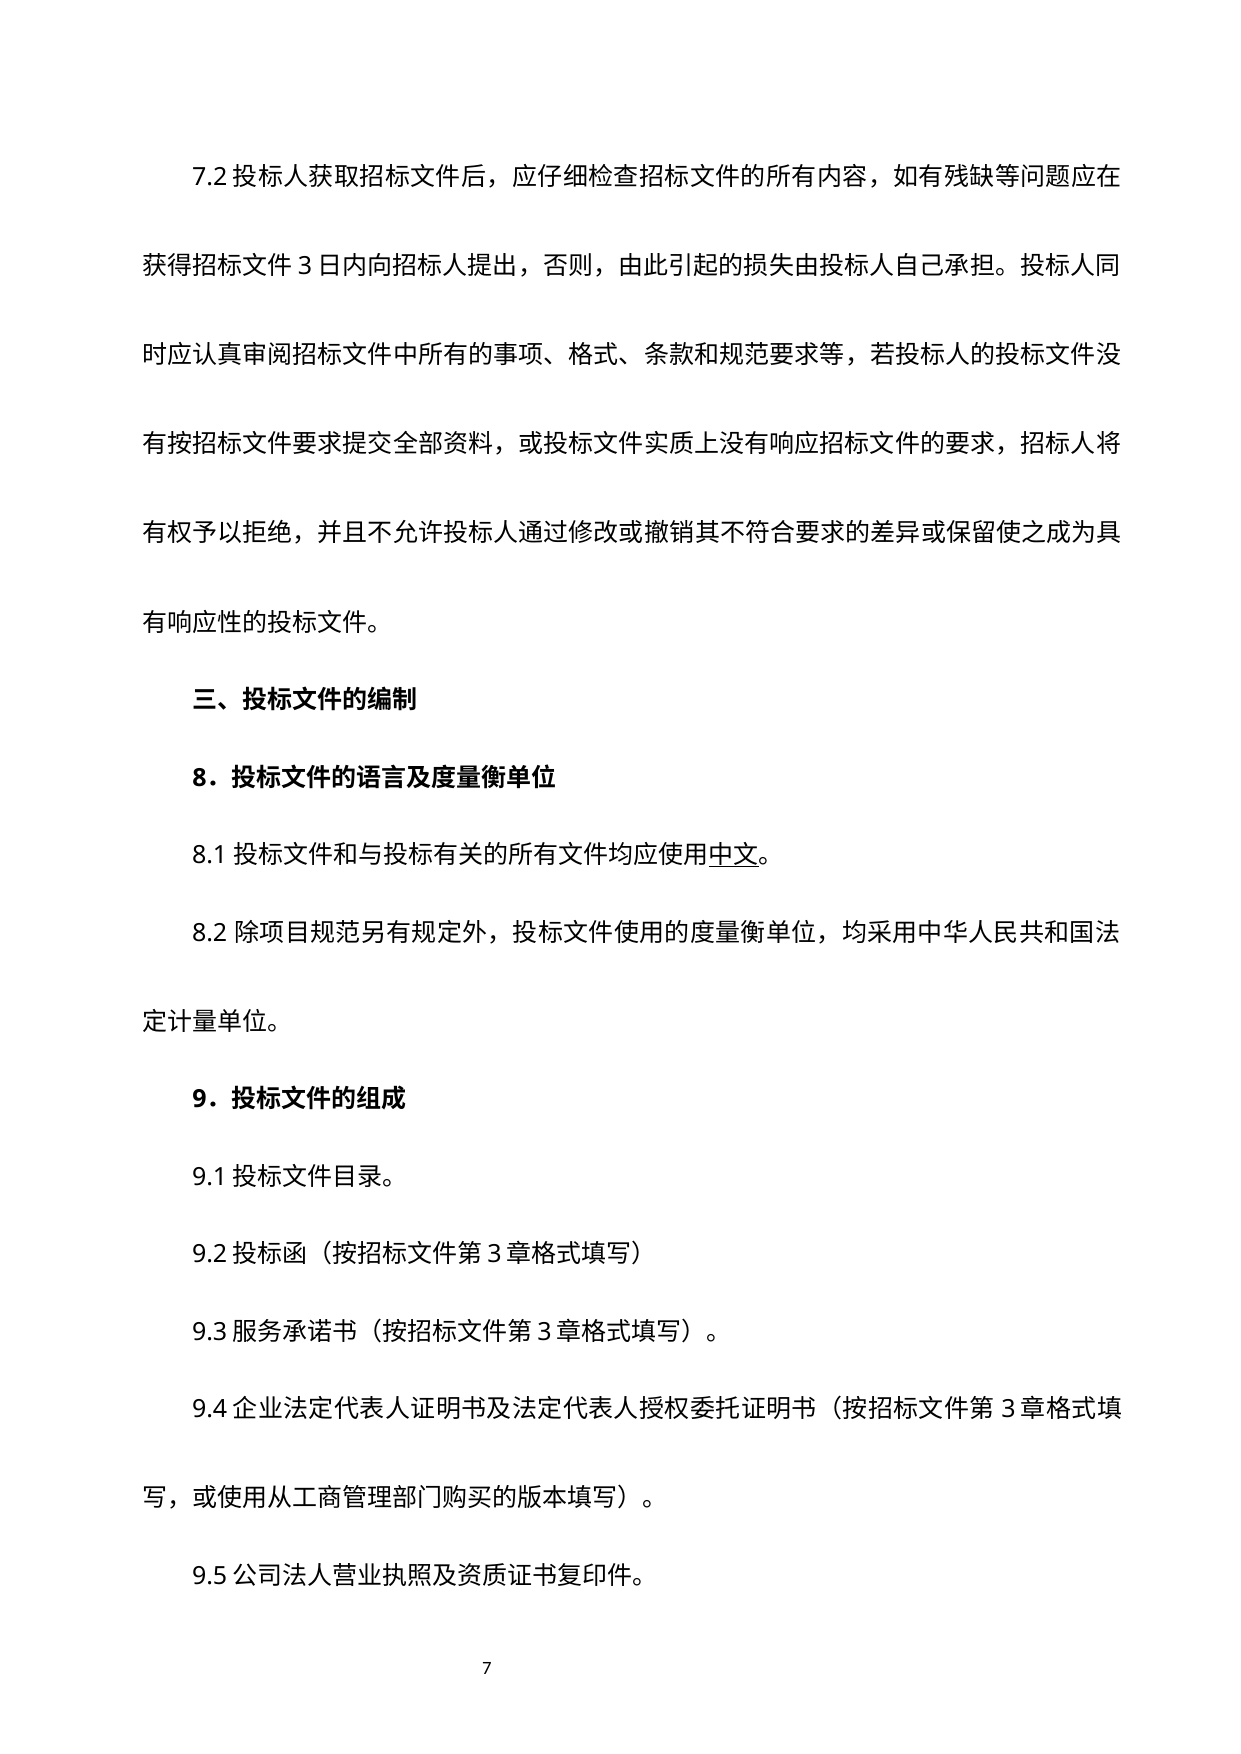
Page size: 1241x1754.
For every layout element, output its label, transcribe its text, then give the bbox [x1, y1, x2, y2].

text 8.2 除项目规范另有规定外，投标文件使用的度量衡单位，均采用中华人民共和国法定计量单位。 [142, 900, 1122, 1049]
text 8.1 投标文件和与投标有关的所有文件均应使用中文。 [142, 823, 1122, 882]
text 9.5公司法人营业执照及资质证书复印件。 [142, 1543, 1122, 1603]
text 9.2投标函（按招标文件第3章格式填写） [142, 1222, 1122, 1281]
text 三、投标文件的编制 [142, 668, 1122, 727]
text 9．投标文件的组成 [142, 1067, 1122, 1126]
text 9.3服务承诺书（按招标文件第3章格式填写）。 [142, 1299, 1122, 1359]
text 9.4企业法定代表人证明书及法定代表人授权委托证明书（按招标文件第3章格式填写，或使用从工商管理部门购买的版本填写）。 [142, 1377, 1122, 1525]
text 8．投标文件的语言及度量衡单位 [142, 745, 1122, 805]
text 9.1投标文件目录。 [142, 1144, 1122, 1204]
text 7.2投标人获取招标文件后，应仔细检查招标文件的所有内容，如有残缺等问题应在获得招标文件3日内向招标人提出，否则，由此引起的损失由投标人自己承担。投标人同时应认真审阅招标文件中所有的事项、格式、条款和规范要求等，若投标人的投标文件没有按招标文件要求提交全部资料，或投标文件实质上没有响应招标文件的要求，招标人将有权予以拒绝，并且不允许投标人通过修改或撤销其不符合要求的差异或保留使之成为具有响应性的投标文件。 [142, 145, 1122, 650]
